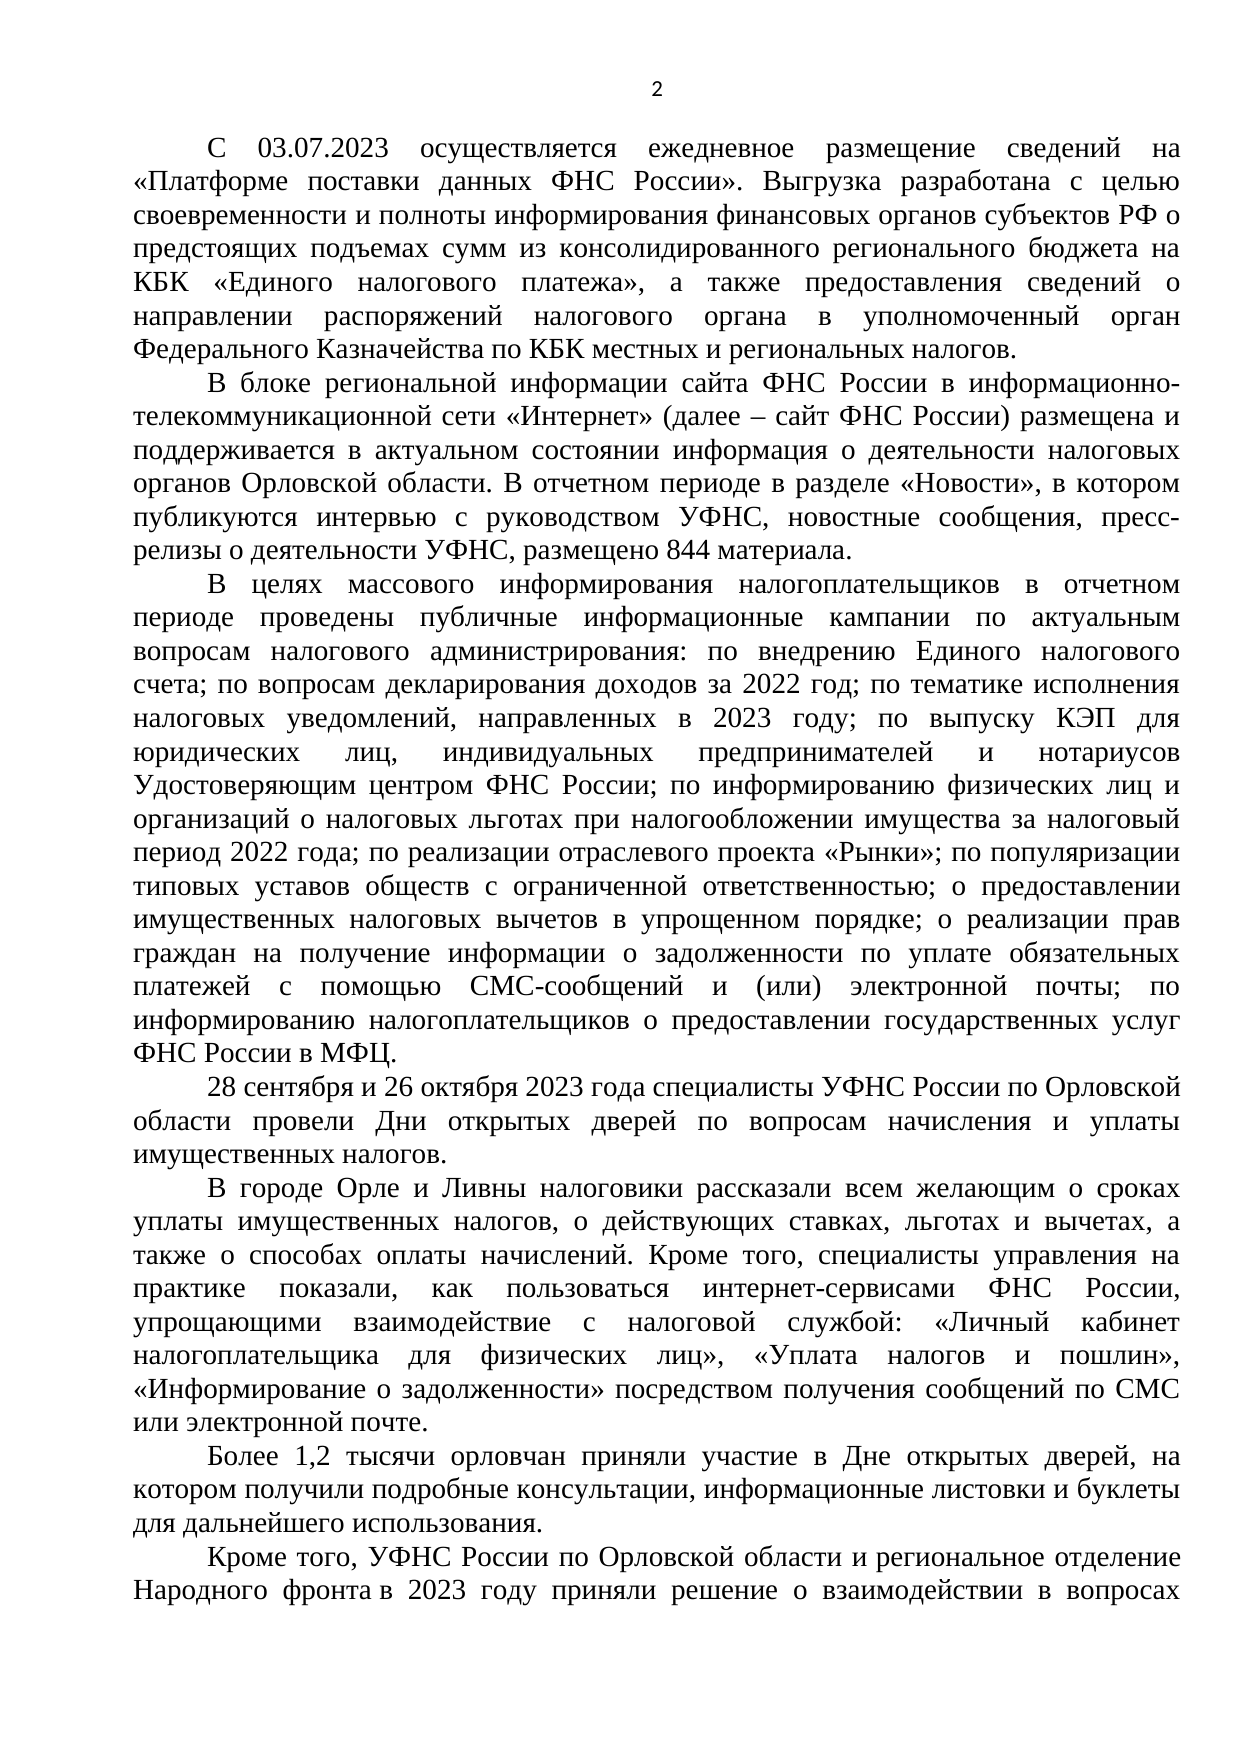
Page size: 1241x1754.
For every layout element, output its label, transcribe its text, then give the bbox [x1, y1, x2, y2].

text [133, 1539, 1181, 1606]
text В городе Орле и Ливны налоговики рассказали всем желающим о сроках уплаты имущественных налогов, о действующих ставках, льготах и вычетах, а также о способах оплаты начислений. Кроме того, специалисты управления на практике показали, как пользоваться интернет-сервисами ФНС России, упрощающими взаимодействие с налоговой службой: «Личный кабинет налогоплательщика для физических лиц», «Уплата налогов и пошлин», «Информирование о задолженности» посредством получения сообщений по СМС или электронной почте. [133, 1170, 1181, 1438]
text Более 1,2 тысячи орловчан приняли участие в Дне открытых дверей, на котором получили подробные консультации, информационные листовки и буклеты для дальнейшего использования. [133, 1438, 1181, 1539]
text 28 сентября и 26 октября 2023 года специалисты УФНС России по Орловской области провели Дни открытых дверей по вопросам начисления и уплаты имущественных налогов. [133, 1069, 1181, 1170]
text В блоке региональной информации сайта ФНС России в информационно-телекоммуникационной сети «Интернет» (далее – сайт ФНС России) размещена и поддерживается в актуальном состоянии информация о деятельности налоговых органов Орловской области. В отчетном периоде в разделе «Новости», в котором публикуются интервью с руководством УФНС, новостные сообщения, пресс-релизы о деятельности УФНС, размещено 844 материала. [133, 365, 1181, 566]
text C 03.07.2023 осуществляется ежедневное размещение сведений на «Платформе поставки данных ФНС России». Выгрузка разработана с целью своевременности и полноты информирования финансовых органов субъектов РФ о предстоящих подъемах сумм из консолидированного регионального бюджета на КБК «Единого налогового платежа», а также предоставления сведений о направлении распоряжений налогового органа в уполномоченный орган Федерального Казначейства по КБК местных и региональных налогов. [133, 130, 1181, 365]
text В целях массового информирования налогоплательщиков в отчетном периоде проведены публичные информационные кампании по актуальным вопросам налогового администрирования: по внедрению Единого налогового счета; по вопросам декларирования доходов за 2022 год; по тематике исполнения налоговых уведомлений, направленных в 2023 году; по выпуску КЭП для юридических лиц, индивидуальных предпринимателей и нотариусов Удостоверяющим центром ФНС России; по информированию физических лиц и организаций о налоговых льготах при налогообложении имущества за налоговый период 2022 года; по реализации отраслевого проекта «Рынки»; по популяризации типовых уставов обществ с ограниченной ответственностью; о предоставлении имущественных налоговых вычетов в упрощенном порядке; о реализации прав граждан на получение информации о задолженности по уплате обязательных платежей с помощью СМС-сообщений и (или) электронной почты; по информированию налогоплательщиков о предоставлении государственных услуг ФНС России в МФЦ. [133, 566, 1181, 1069]
